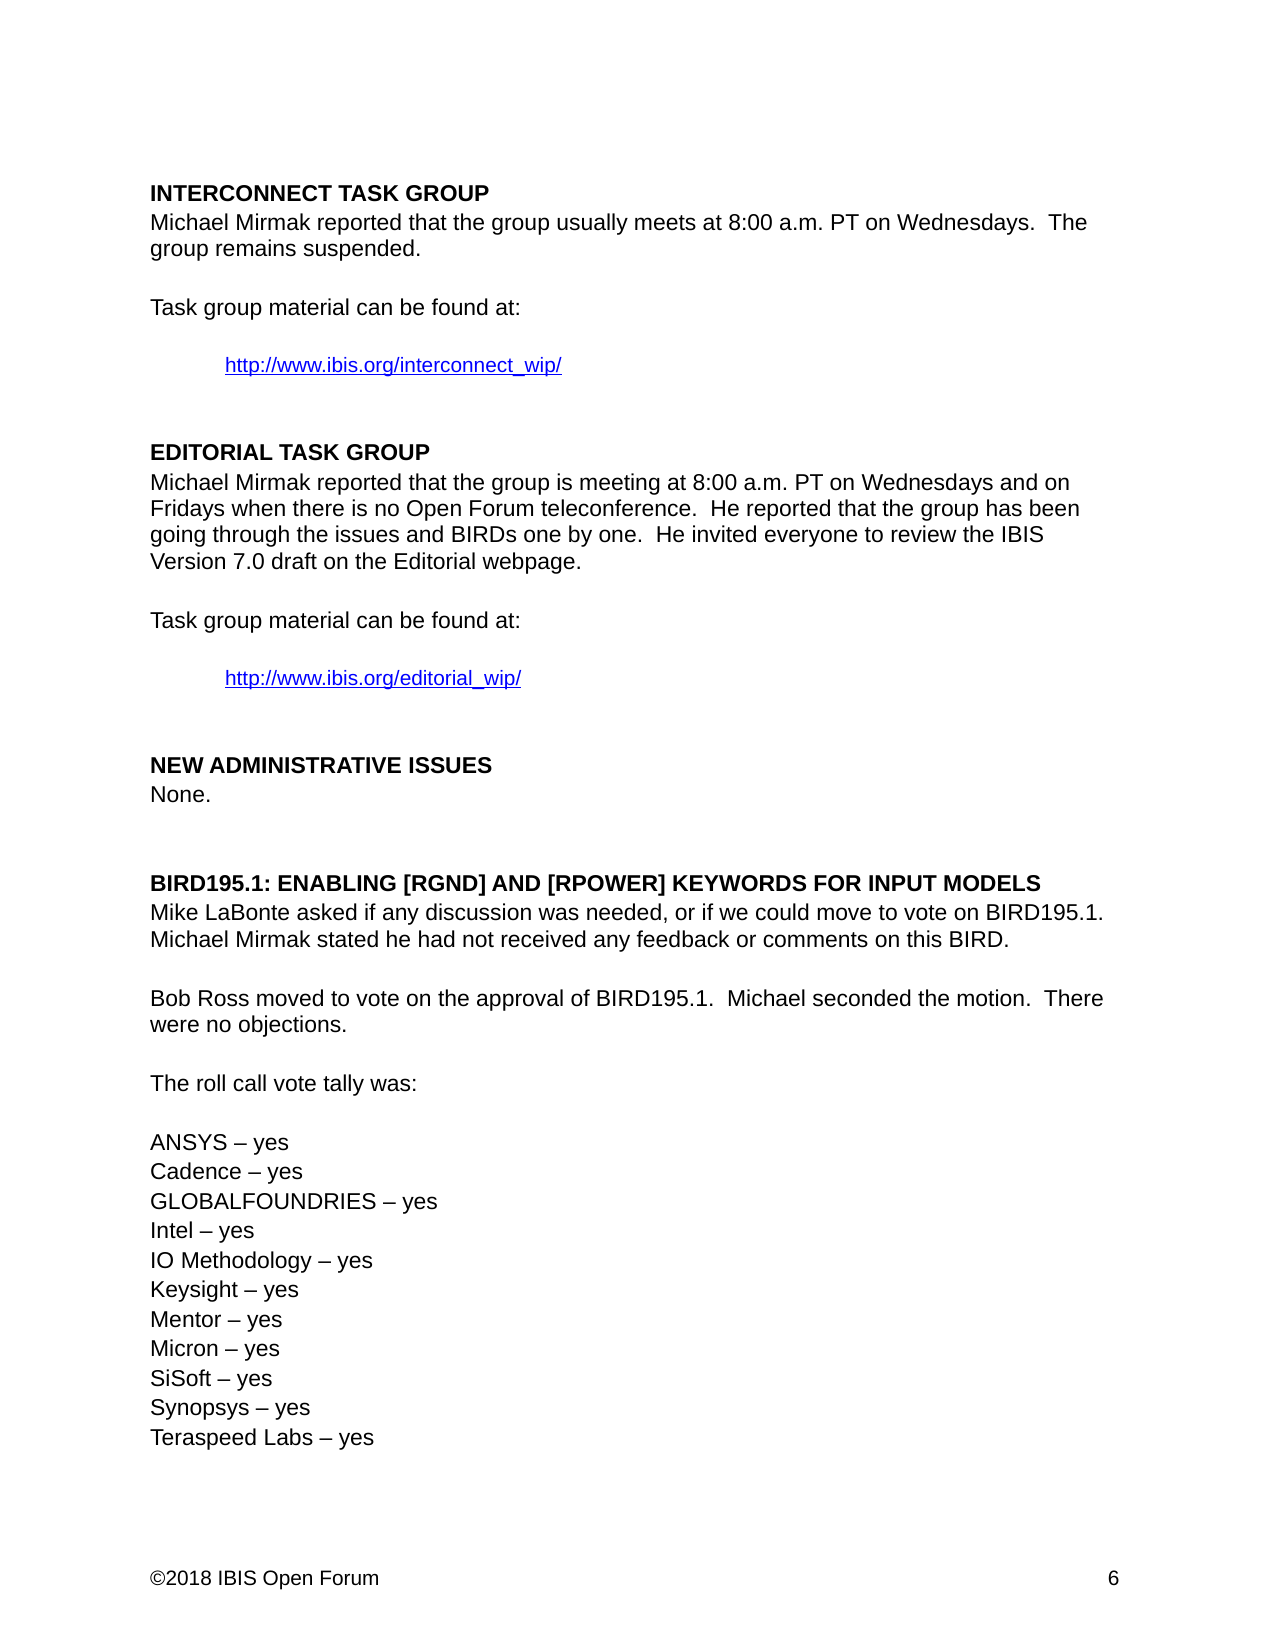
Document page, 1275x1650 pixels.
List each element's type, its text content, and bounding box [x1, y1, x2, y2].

text Synopsys – yes [150, 1394, 1124, 1420]
text http://www.ibis.org/interconnect_wip/ [150, 353, 1124, 377]
text GLOBALFOUNDRIES – yes [150, 1188, 1124, 1214]
text Bob Ross moved to vote on the approval of BIRD195.1. Michael seconded the motion. There were no objections. [150, 984, 1124, 1037]
text http://www.ibis.org/editorial_wip/ [150, 666, 1124, 690]
text Micron – yes [150, 1335, 1124, 1361]
text INTERCONNECT TASK GROUP [150, 179, 1124, 206]
text Keysight – yes [150, 1276, 1124, 1302]
text Michael Mirmak reported that the group usually meets at 8:00 a.m. PT on Wednesdays. The group remains suspended. [150, 209, 1124, 262]
text NEW ADMINISTRATIVE ISSUES [150, 752, 1124, 778]
text EDITORIAL TASK GROUP [150, 439, 1124, 466]
text Task group material can be found at: [150, 607, 1124, 633]
text Michael Mirmak reported that the group is meeting at 8:00 a.m. PT on Wednesdays and on Fridays when there is no Open Forum teleconference. He reported that the group has been going through the issues and BIRDs one by one. He invited everyone to review the IBIS Version 7.0 draft on the Editorial webpage. [150, 469, 1124, 574]
text Mike LaBonte asked if any discussion was needed, or if we could move to vote on BIRD195.1. Michael Mirmak stated he had not received any feedback or comments on this BIRD. [150, 899, 1124, 952]
text Mentor – yes [150, 1306, 1124, 1332]
text Cadence – yes [150, 1158, 1124, 1184]
text ANSYS – yes [150, 1129, 1124, 1155]
text The roll call vote tally was: [150, 1070, 1124, 1096]
text Teraspeed Labs – yes [150, 1423, 1124, 1450]
text Task group material can be found at: [150, 294, 1124, 321]
text IO Methodology – yes [150, 1247, 1124, 1273]
text Intel – yes [150, 1217, 1124, 1243]
text SiSoft – yes [150, 1364, 1124, 1391]
text BIRD195.1: ENABLING [RGND] AND [RPOWER] KEYWORDS FOR INPUT MODELS [150, 870, 1124, 896]
text None. [150, 781, 1124, 808]
